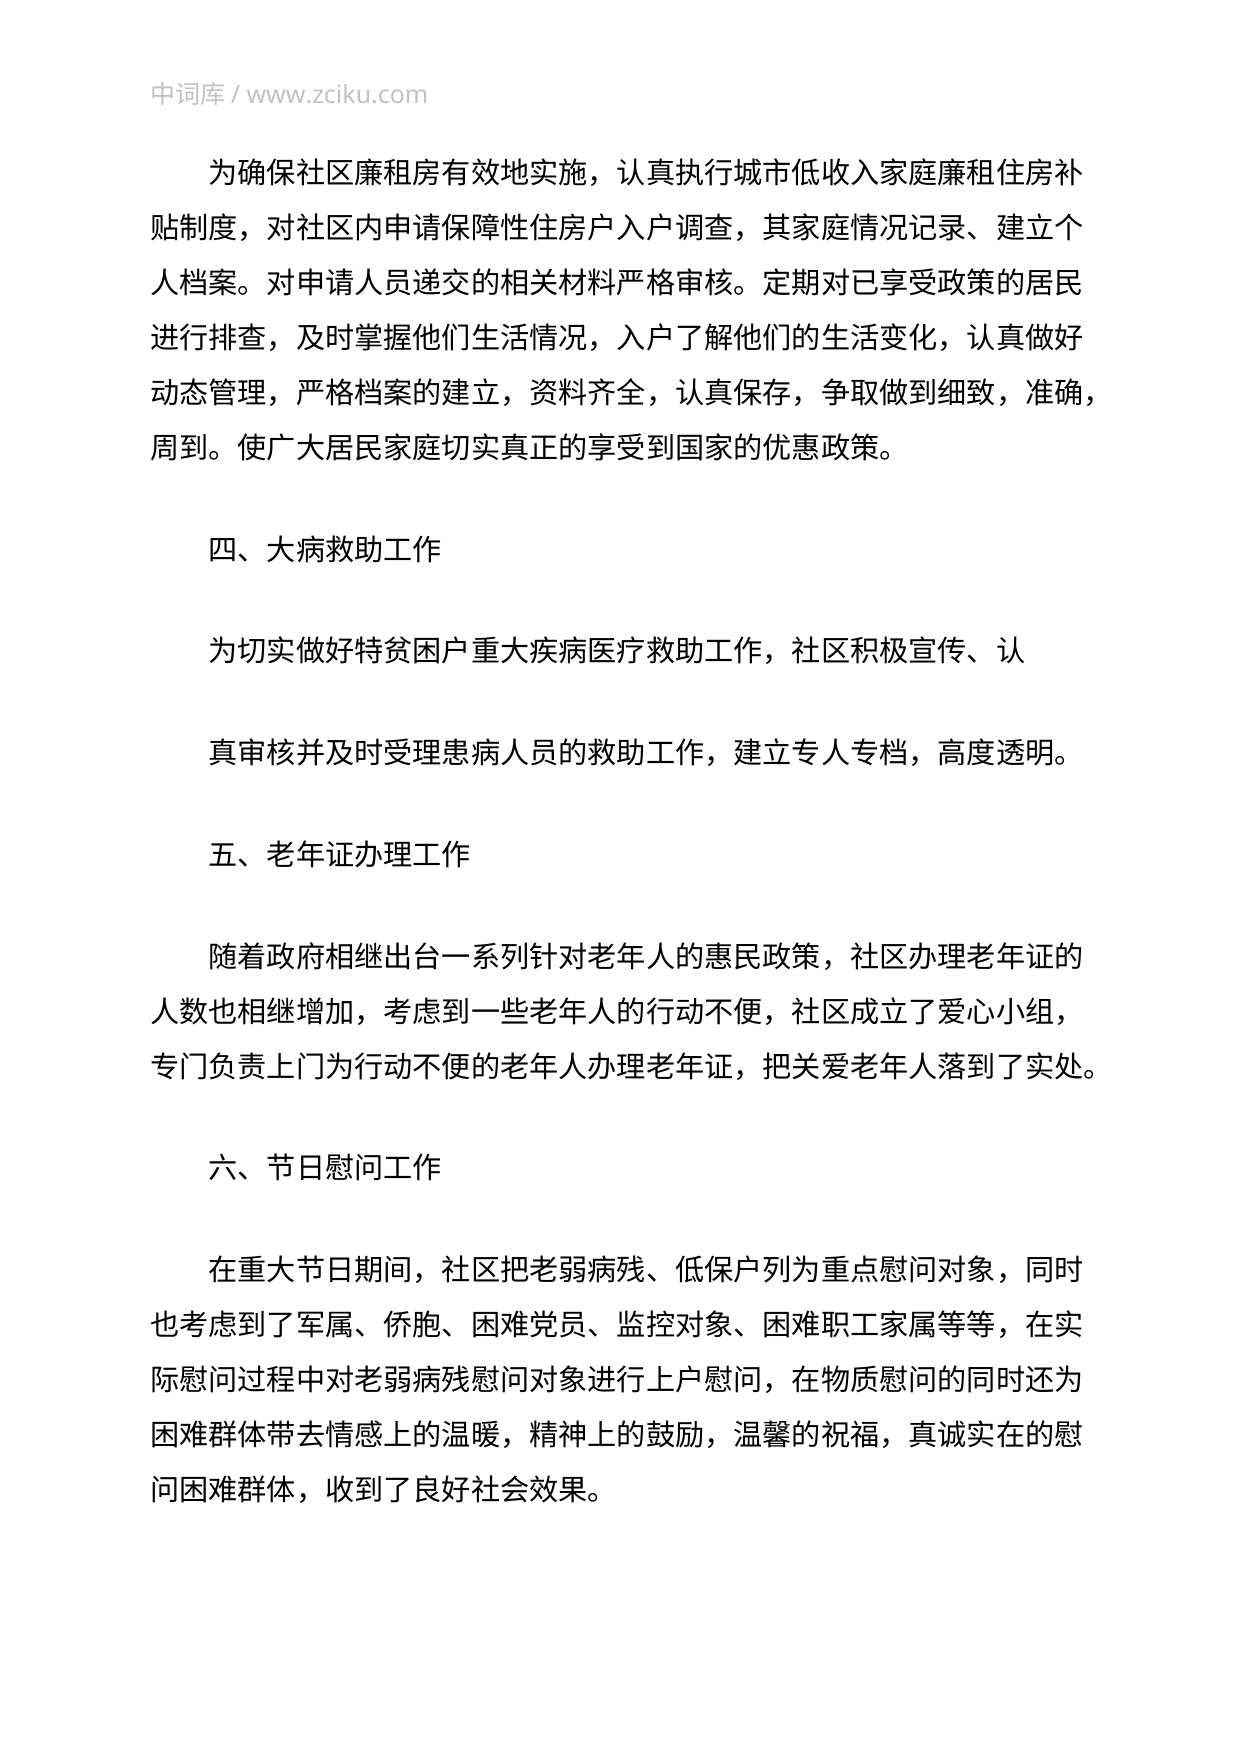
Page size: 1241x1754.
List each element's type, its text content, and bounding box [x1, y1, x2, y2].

text 为切实做好特贫困户重大疾病医疗救助工作，社区积极宣传、认 [150, 628, 1090, 670]
text 五、老年证办理工作 [150, 832, 1090, 874]
text 在重大节日期间，社区把老弱病残、低保户列为重点慰问对象，同时也考虑到了军属、侨胞、困难党员、监控对象、困难职工家属等等，在实际慰问过程中对老弱病残慰问对象进行上户慰问，在物质慰问的同时还为困难群体带去情感上的温暖，精神上的鼓励，温馨的祝福，真诚实在的慰问困难群体，收到了良好社会效果。 [150, 1247, 1090, 1508]
text 随着政府相继出台一系列针对老年人的惠民政策，社区办理老年证的人数也相继增加，考虑到一些老年人的行动不便，社区成立了爱心小组，专门负责上门为行动不便的老年人办理老年证，把关爱老年人落到了实处。 [150, 933, 1090, 1085]
text 六、节日慰问工作 [150, 1145, 1090, 1187]
text 真审核并及时受理患病人员的救助工作，建立专人专档，高度透明。 [150, 730, 1090, 772]
text 为确保社区廉租房有效地实施，认真执行城市低收入家庭廉租住房补贴制度，对社区内申请保障性住房户入户调查，其家庭情况记录、建立个人档案。对申请人员递交的相关材料严格审核。定期对已享受政策的居民进行排查，及时掌握他们生活情况，入户了解他们的生活变化，认真做好动态管理，严格档案的建立，资料齐全，认真保存，争取做到细致，准确，周到。使广大居民家庭切实真正的享受到国家的优惠政策。 [150, 150, 1090, 467]
text 四、大病救助工作 [150, 526, 1090, 568]
